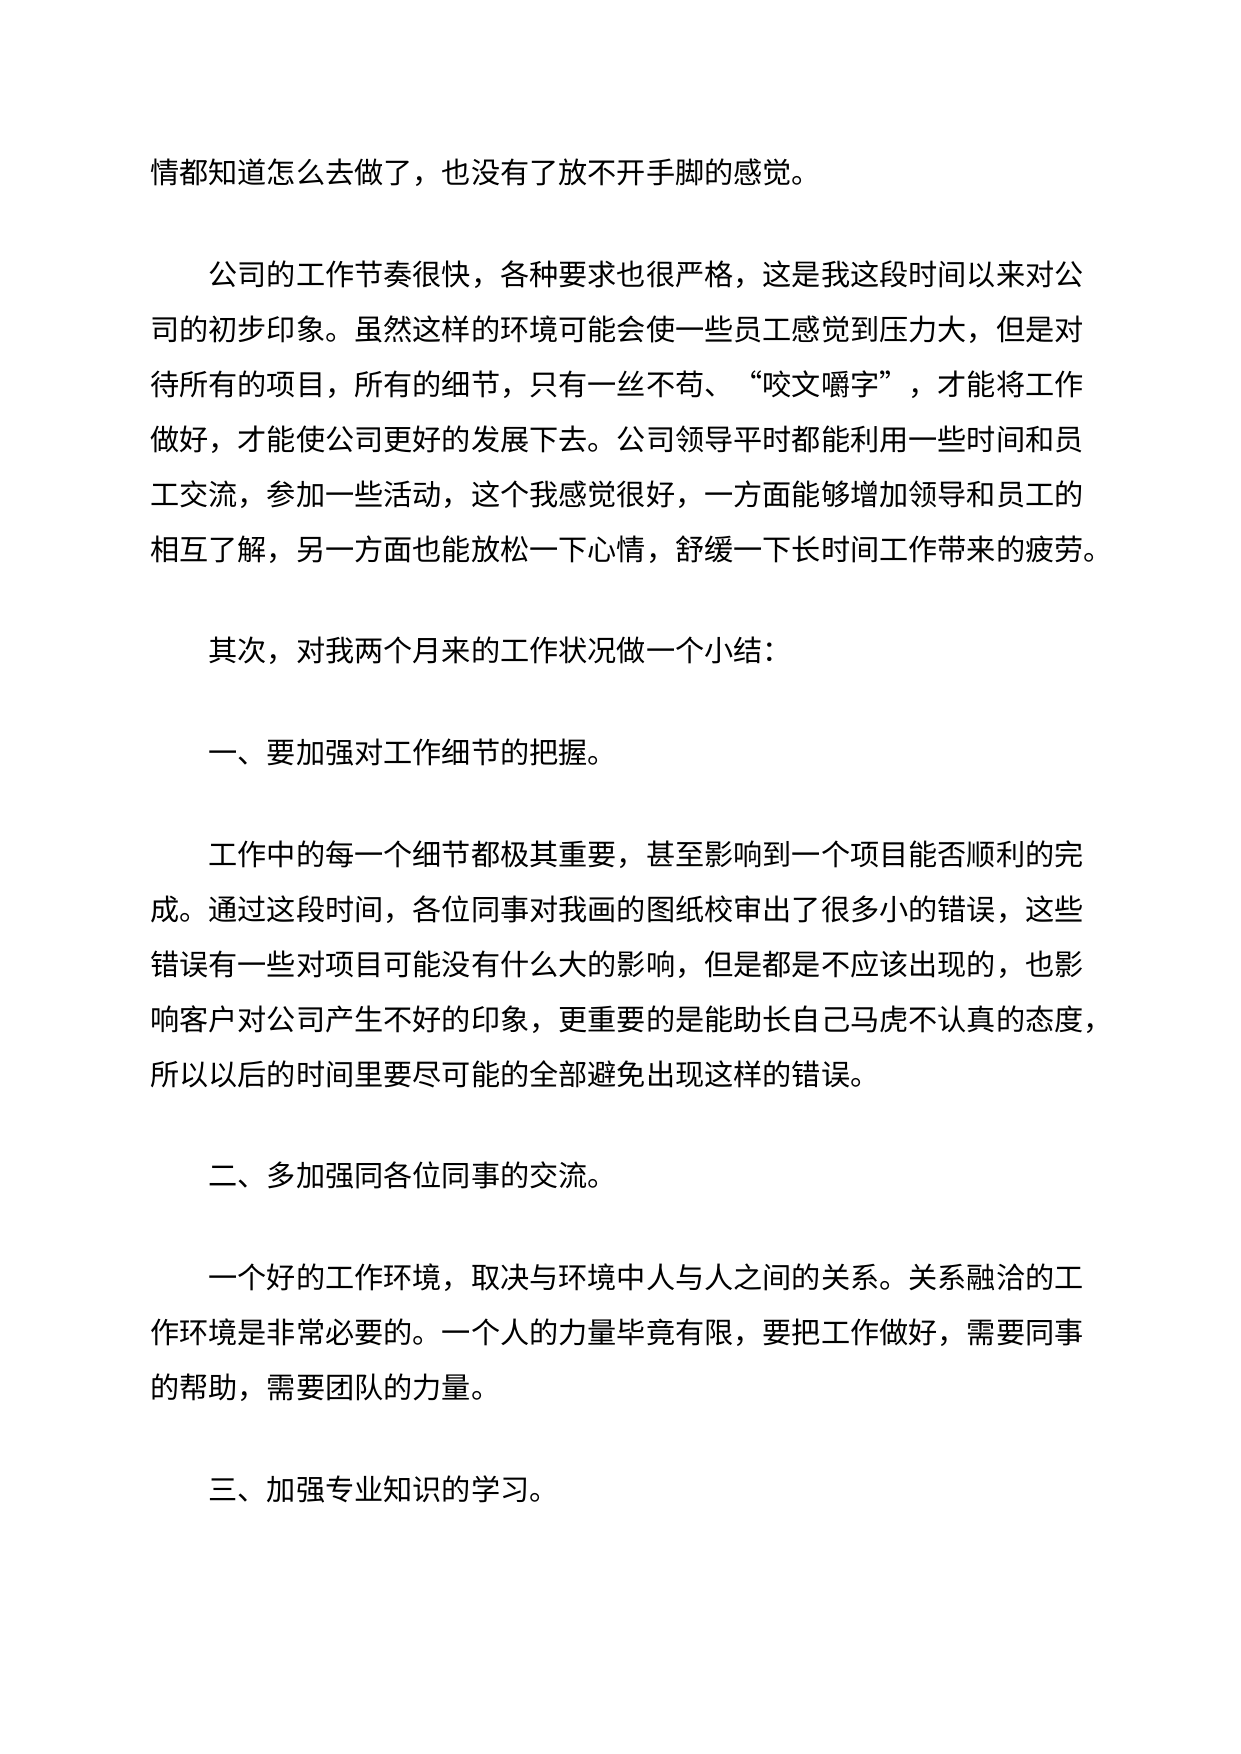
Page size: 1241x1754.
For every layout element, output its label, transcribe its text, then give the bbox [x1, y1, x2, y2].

text 其次，对我两个月来的工作状况做一个小结： [150, 628, 1090, 670]
text 一个好的工作环境，取决与环境中人与人之间的关系。关系融洽的工作环境是非常必要的。一个人的力量毕竟有限，要把工作做好，需要同事的帮助，需要团队的力量。 [150, 1255, 1090, 1407]
text 公司的工作节奏很快，各种要求也很严格，这是我这段时间以来对公司的初步印象。虽然这样的环境可能会使一些员工感觉到压力大，但是对待所有的项目，所有的细节，只有一丝不苟、“咬文嚼字”，才能将工作做好，才能使公司更好的发展下去。公司领导平时都能利用一些时间和员工交流，参加一些活动，这个我感觉很好，一方面能够增加领导和员工的相互了解，另一方面也能放松一下心情，舒缓一下长时间工作带来的疲劳。 [150, 252, 1090, 568]
text 工作中的每一个细节都极其重要，甚至影响到一个项目能否顺利的完成。通过这段时间，各位同事对我画的图纸校审出了很多小的错误，这些错误有一些对项目可能没有什么大的影响，但是都是不应该出现的，也影响客户对公司产生不好的印象，更重要的是能助长自己马虎不认真的态度，所以以后的时间里要尽可能的全部避免出现这样的错误。 [150, 832, 1090, 1093]
text 一、要加强对工作细节的把握。 [150, 730, 1090, 772]
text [150, 150, 1090, 192]
text 二、多加强同各位同事的交流。 [150, 1153, 1090, 1195]
text 三、加强专业知识的学习。 [150, 1466, 1090, 1508]
